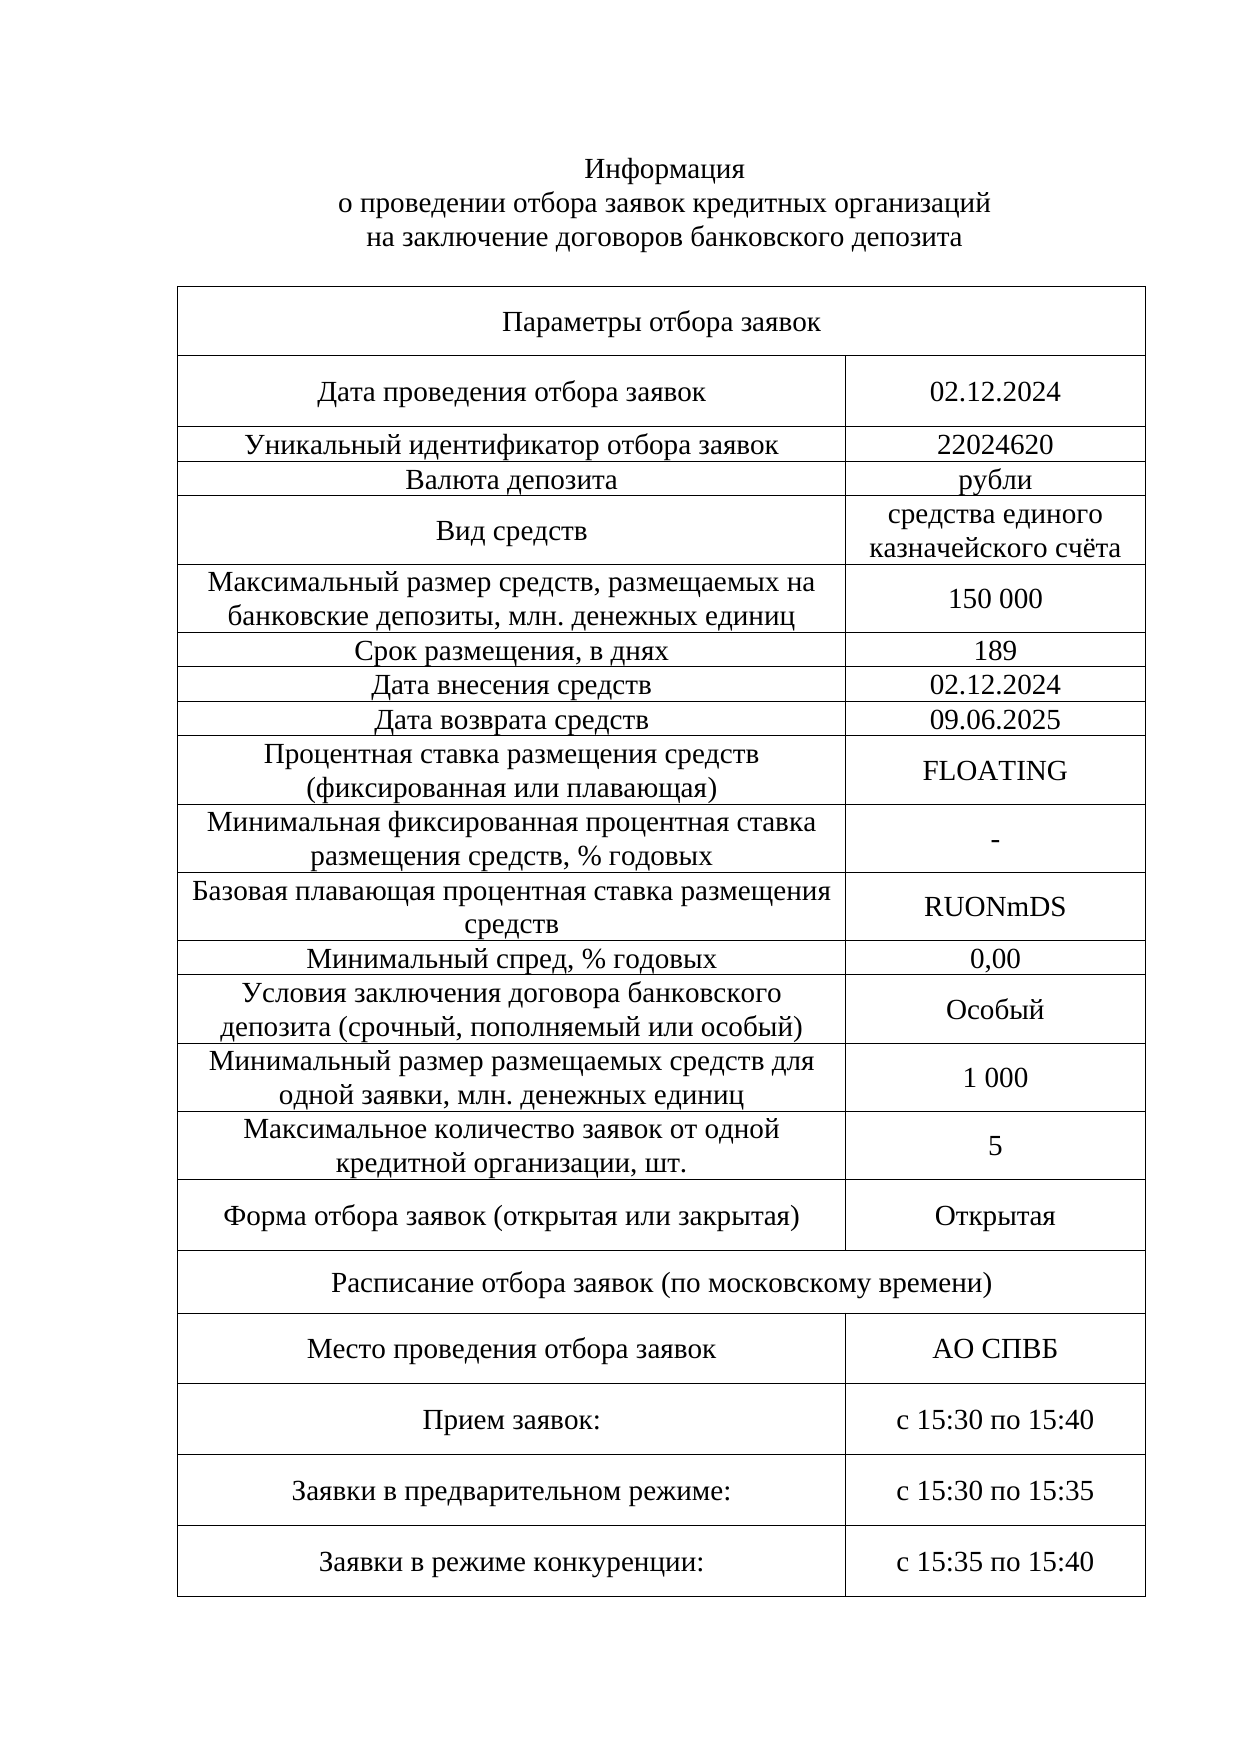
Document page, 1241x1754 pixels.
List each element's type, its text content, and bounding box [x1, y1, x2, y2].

table_cell - [846, 805, 1145, 872]
table_cell Минимальный размер размещаемых средств для одной заявки, млн. денежных единиц [178, 1044, 845, 1111]
table_cell Прием заявок: [178, 1384, 845, 1454]
table_cell Минимальная фиксированная процентная ставка размещения средств, % годовых [178, 805, 845, 872]
table_cell с 15:35 по 15:40 [846, 1526, 1145, 1596]
table_cell Дата возврата средств [178, 702, 845, 735]
text Информация [177, 152, 1152, 185]
table_cell 5 [846, 1112, 1145, 1179]
table_cell Заявки в режиме конкуренции: [178, 1526, 845, 1596]
table_cell Базовая плавающая процентная ставка размещения средств [178, 873, 845, 940]
text на заключение договоров банковского депозита [177, 219, 1152, 252]
table_cell Валюта депозита [178, 462, 845, 495]
table_cell рубли [846, 462, 1145, 495]
table_cell 09.06.2025 [846, 702, 1145, 735]
table_cell Дата проведения отбора заявок [178, 356, 845, 426]
table_cell Дата внесения средств [178, 667, 845, 701]
table_cell Расписание отбора заявок (по московскому времени) [178, 1251, 1145, 1312]
table_cell с 15:30 по 15:40 [846, 1384, 1145, 1454]
table_cell 189 [846, 633, 1145, 666]
text о проведении отбора заявок кредитных организаций [177, 185, 1152, 219]
table_cell Минимальный спред, % годовых [178, 941, 845, 974]
table_cell Место проведения отбора заявок [178, 1314, 845, 1383]
table_cell 22024620 [846, 427, 1145, 461]
table_cell Максимальное количество заявок от одной кредитной организации, шт. [178, 1112, 845, 1179]
table_cell Открытая [846, 1180, 1145, 1249]
table_header Параметры отбора заявок [178, 287, 1145, 355]
table_cell 0,00 [846, 941, 1145, 974]
table_cell Вид средств [178, 496, 845, 563]
table_cell FLOATING [846, 736, 1145, 803]
table_cell RUONmDS [846, 873, 1145, 940]
table_cell Заявки в предварительном режиме: [178, 1455, 845, 1525]
table_cell Условия заключения договора банковского депозита (срочный, пополняемый или особый) [178, 975, 845, 1042]
table_cell 02.12.2024 [846, 667, 1145, 701]
table_cell Форма отбора заявок (открытая или закрытая) [178, 1180, 845, 1249]
table_cell Уникальный идентификатор отбора заявок [178, 427, 845, 461]
table_cell Процентная ставка размещения средств (фиксированная или плавающая) [178, 736, 845, 803]
table_cell с 15:30 по 15:35 [846, 1455, 1145, 1525]
table_cell 150 000 [846, 565, 1145, 632]
table_cell Срок размещения, в днях [178, 633, 845, 666]
table_cell средства единого казначейского счёта [846, 496, 1145, 563]
table_cell Максимальный размер средств, размещаемых на банковские депозиты, млн. денежных единиц [178, 565, 845, 632]
table_cell АО СПВБ [846, 1314, 1145, 1383]
table_cell 02.12.2024 [846, 356, 1145, 426]
table_cell 1 000 [846, 1044, 1145, 1111]
table_cell Особый [846, 975, 1145, 1042]
